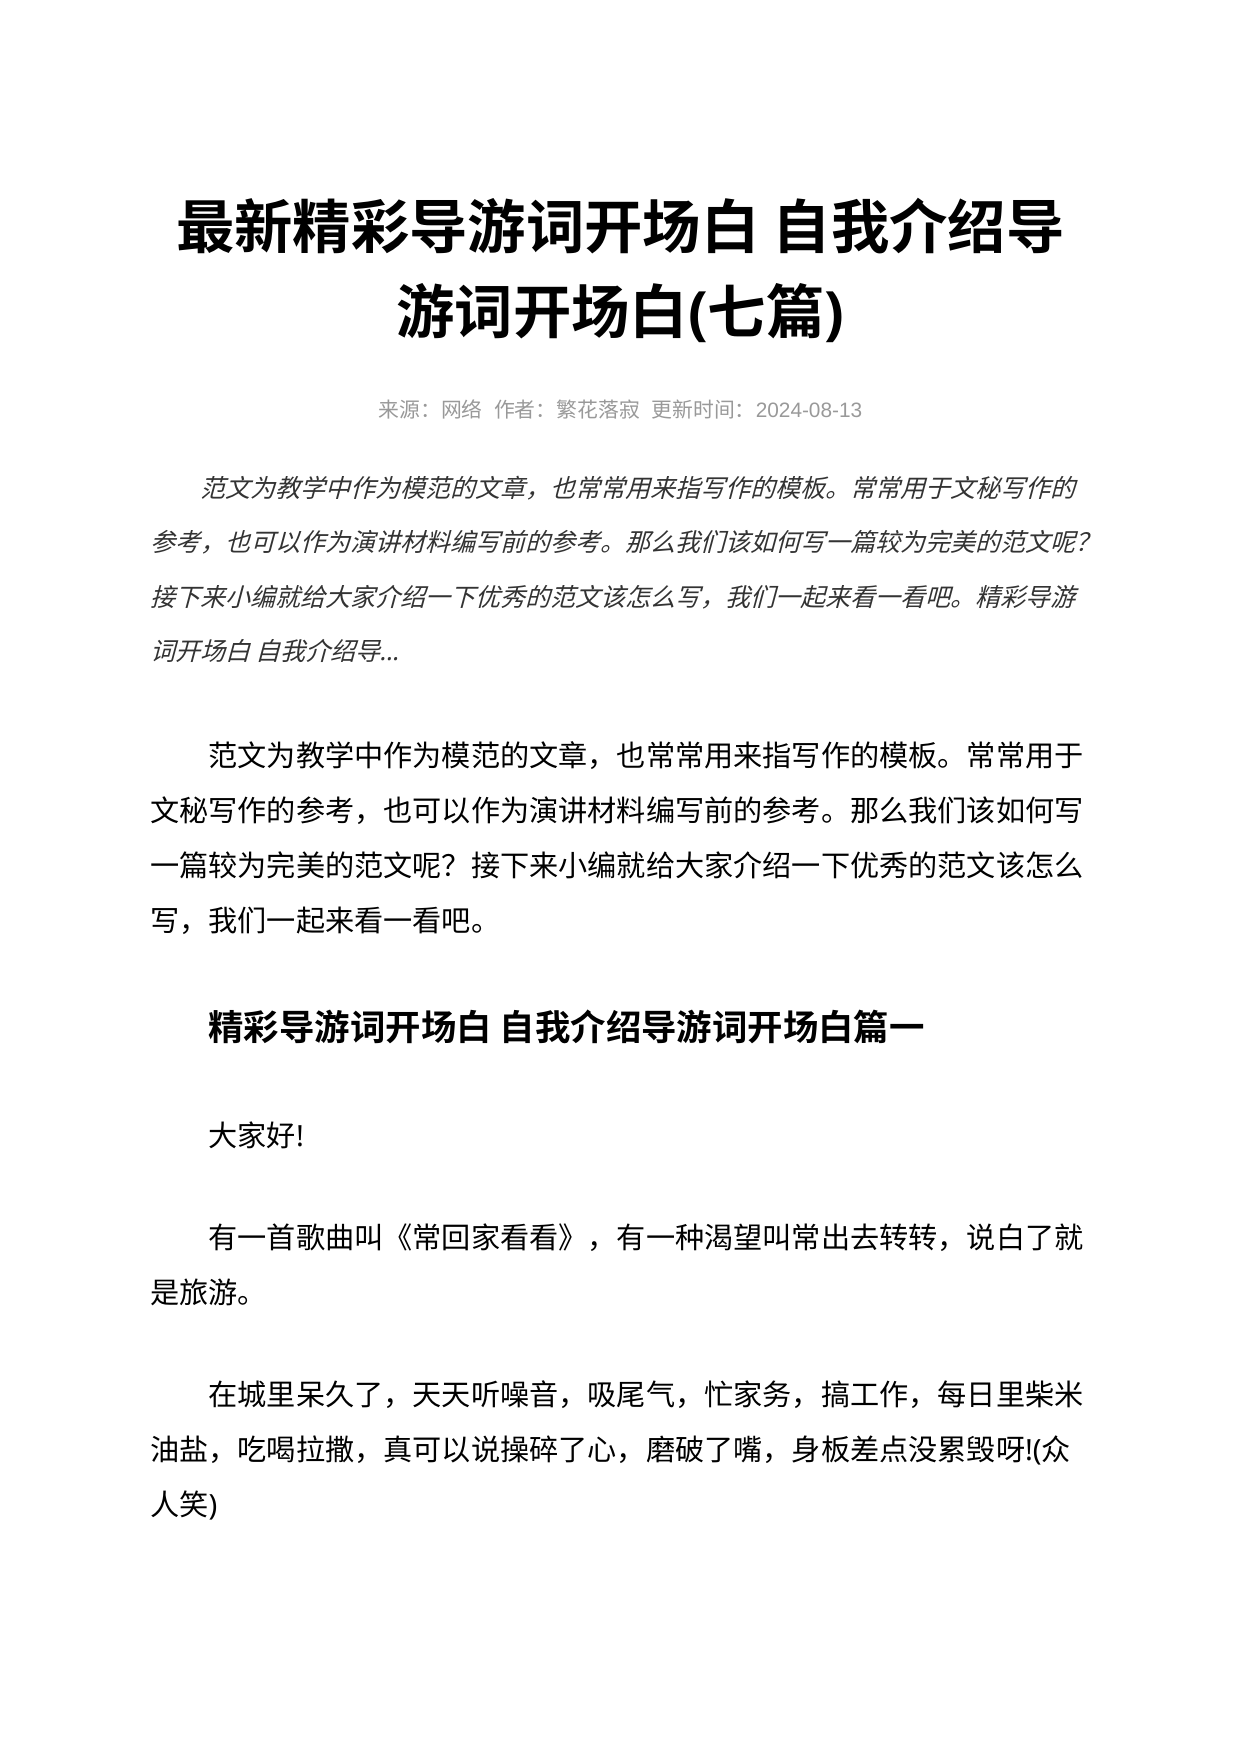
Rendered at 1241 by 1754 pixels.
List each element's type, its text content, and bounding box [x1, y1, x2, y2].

text 在城里呆久了，天天听噪音，吸尾气，忙家务，搞工作，每日里柴米油盐，吃喝拉撒，真可以说操碎了心，磨破了嘴，身板差点没累毁呀!(众人笑) [150, 1371, 1090, 1523]
text 有一首歌曲叫《常回家看看》，有一种渴望叫常出去转转，说白了就是旅游。 [150, 1214, 1090, 1312]
subtitle 最新精彩导游词开场白 自我介绍导游词开场白(七篇) [150, 181, 1090, 351]
text 范文为教学中作为模范的文章，也常常用来指写作的模板。常常用于文秘写作的参考，也可以作为演讲材料编写前的参考。那么我们该如何写一篇较为完美的范文呢？接下来小编就给大家介绍一下优秀的范文该怎么写，我们一起来看一看吧。 [150, 733, 1090, 939]
text 来源：网络 作者：繁花落寂 更新时间：2024-08-13 [150, 397, 1090, 421]
text 精彩导游词开场白 自我介绍导游词开场白篇一 [150, 999, 1090, 1050]
text 范文为教学中作为模范的文章，也常常用来指写作的模板。常常用于文秘写作的参考，也可以作为演讲材料编写前的参考。那么我们该如何写一篇较为完美的范文呢？接下来小编就给大家介绍一下优秀的范文该怎么写，我们一起来看一看吧。精彩导游词开场白 自我介绍导... [150, 468, 1090, 668]
text 大家好! [150, 1112, 1090, 1155]
